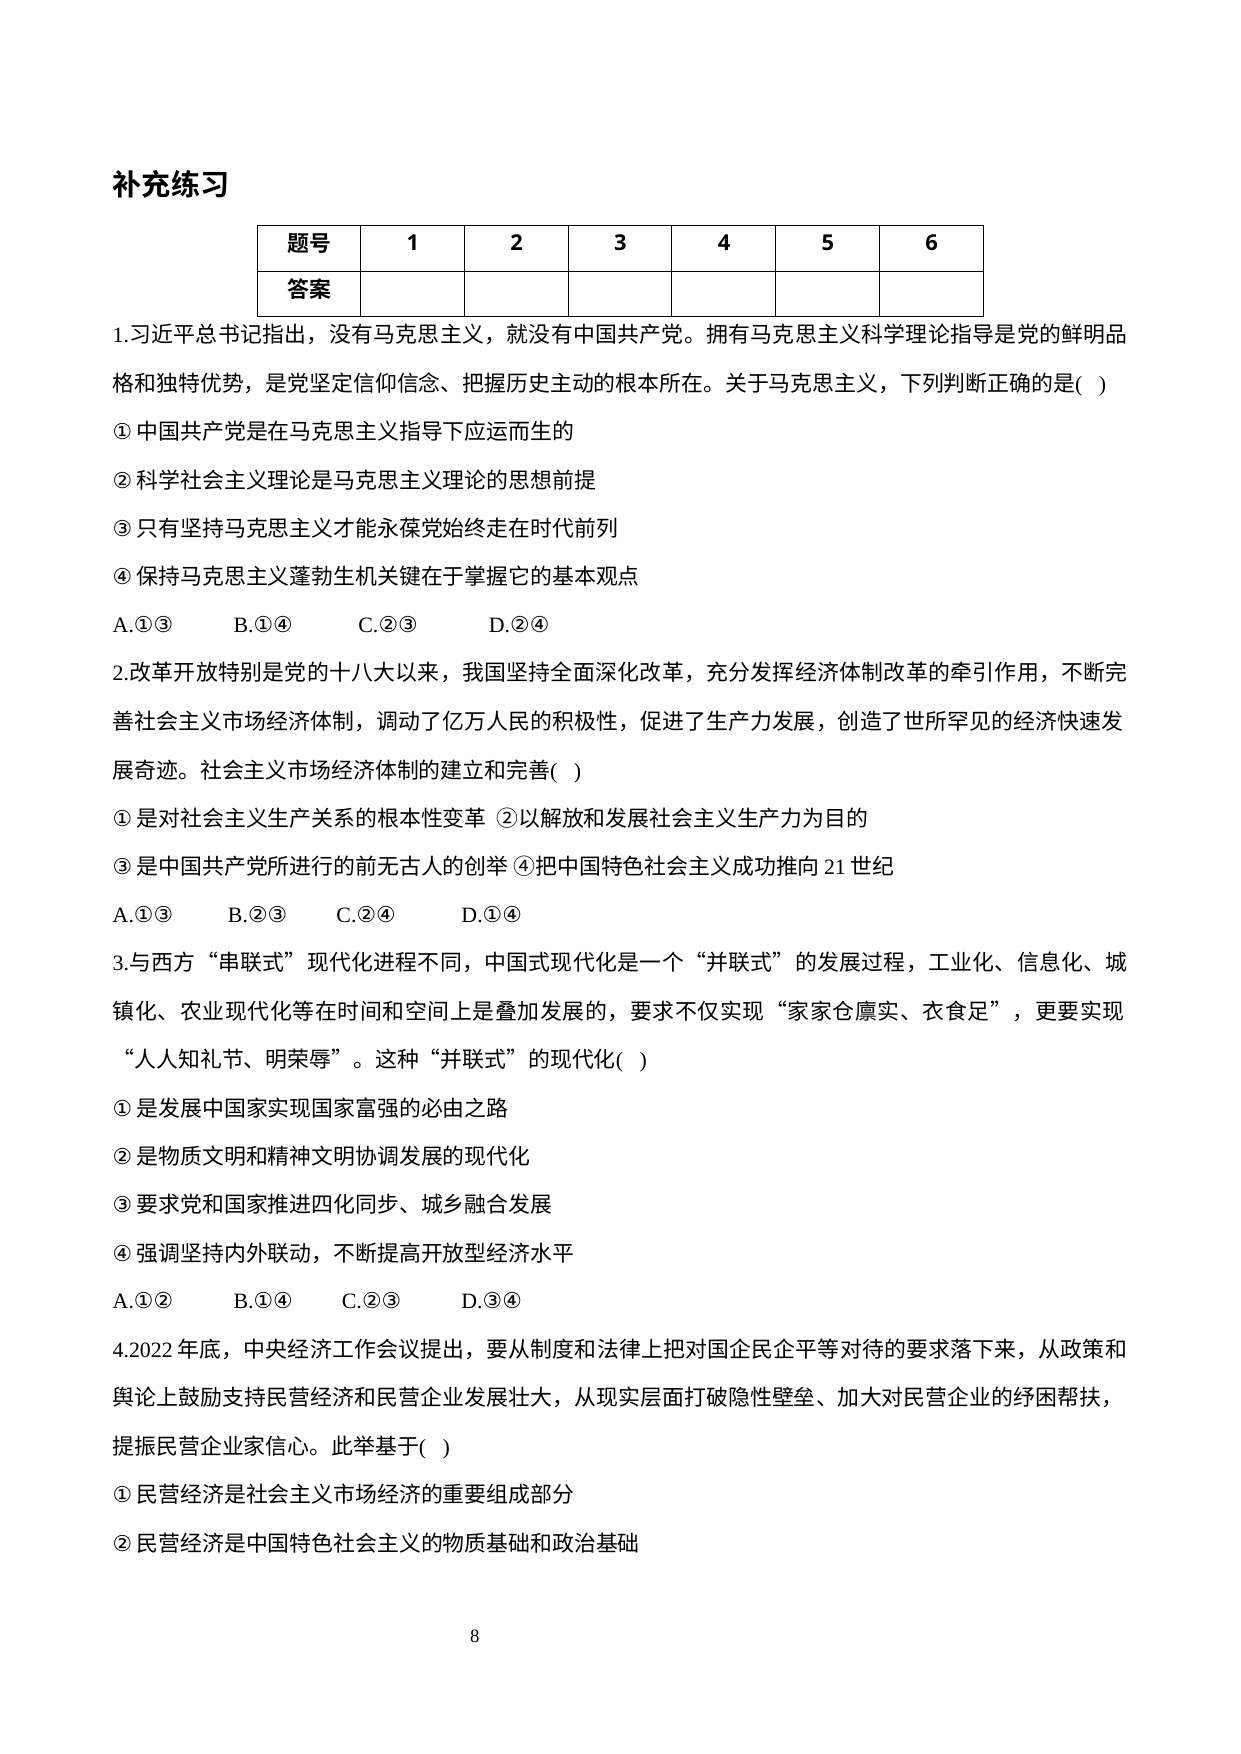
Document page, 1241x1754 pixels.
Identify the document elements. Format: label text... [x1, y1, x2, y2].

text 2.改革开放特别是党的十八大以来，我国坚持全面深化改革，充分发挥经济体制改革的牵引作用，不断完善社会主义市场经济体制，调动了亿万人民的积极性，促进了生产力发展，创造了世所罕见的经济快速发展奇迹。社会主义市场经济体制的建立和完善( ) [112, 655, 1128, 785]
table_header 2 [465, 226, 568, 271]
text ①是对社会主义生产关系的根本性变革 ②以解放和发展社会主义生产力为目的 [112, 801, 1128, 833]
table_header 3 [569, 226, 671, 271]
text ④保持马克思主义蓬勃生机关键在于掌握它的基本观点 [112, 559, 1128, 591]
table_header 5 [776, 226, 879, 271]
text 补充练习 [112, 162, 1128, 204]
text ②是物质文明和精神文明协调发展的现代化 [112, 1139, 1128, 1171]
text ③要求党和国家推进四化同步、城乡融合发展 [112, 1187, 1128, 1219]
text ④强调坚持内外联动，不断提高开放型经济水平 [112, 1235, 1128, 1268]
text 4.2022年底，中央经济工作会议提出，要从制度和法律上把对国企民企平等对待的要求落下来，从政策和舆论上鼓励支持民营经济和民营企业发展壮大，从现实层面打破隐性壁垒、加大对民营企业的纾困帮扶，提振民营企业家信心。此举基于( ) [112, 1331, 1128, 1461]
text ③只有坚持马克思主义才能永葆党始终走在时代前列 [112, 511, 1128, 543]
text A.①② B.①④ C.②③ D.③④ [112, 1284, 1128, 1316]
table_cell [672, 272, 775, 316]
table_cell [465, 272, 568, 316]
table_header 题号 [258, 226, 360, 271]
table_header 4 [672, 226, 775, 271]
table_header 1 [361, 226, 464, 271]
text ②科学社会主义理论是马克思主义理论的思想前提 [112, 462, 1128, 495]
text 3.与西方“串联式”现代化进程不同，中国式现代化是一个“并联式”的发展过程，工业化、信息化、城镇化、农业现代化等在时间和空间上是叠加发展的，要求不仅实现“家家仓廪实、衣食足”，更要实现“人人知礼节、明荣辱”。这种“并联式”的现代化( ) [112, 944, 1128, 1074]
text ①是发展中国家实现国家富强的必由之路 [112, 1090, 1128, 1123]
table_cell [880, 272, 983, 316]
table_cell [361, 272, 464, 316]
text A.①③ B.②③ C.②④ D.①④ [112, 897, 1128, 930]
table_header 6 [880, 226, 983, 271]
text A.①③ B.①④ C.②③ D.②④ [112, 607, 1128, 640]
text ②民营经济是中国特色社会主义的物质基础和政治基础 [112, 1525, 1128, 1558]
text ③是中国共产党所进行的前无古人的创举 ④把中国特色社会主义成功推向21世纪 [112, 849, 1128, 881]
table_cell 答案 [258, 272, 360, 316]
text ①中国共产党是在马克思主义指导下应运而生的 [112, 414, 1128, 446]
text ①民营经济是社会主义市场经济的重要组成部分 [112, 1477, 1128, 1509]
table_cell [569, 272, 671, 316]
text 1.习近平总书记指出，没有马克思主义，就没有中国共产党。拥有马克思主义科学理论指导是党的鲜明品格和独特优势，是党坚定信仰信念、把握历史主动的根本所在。关于马克思主义，下列判断正确的是( ) [112, 317, 1128, 398]
table_cell [776, 272, 879, 316]
